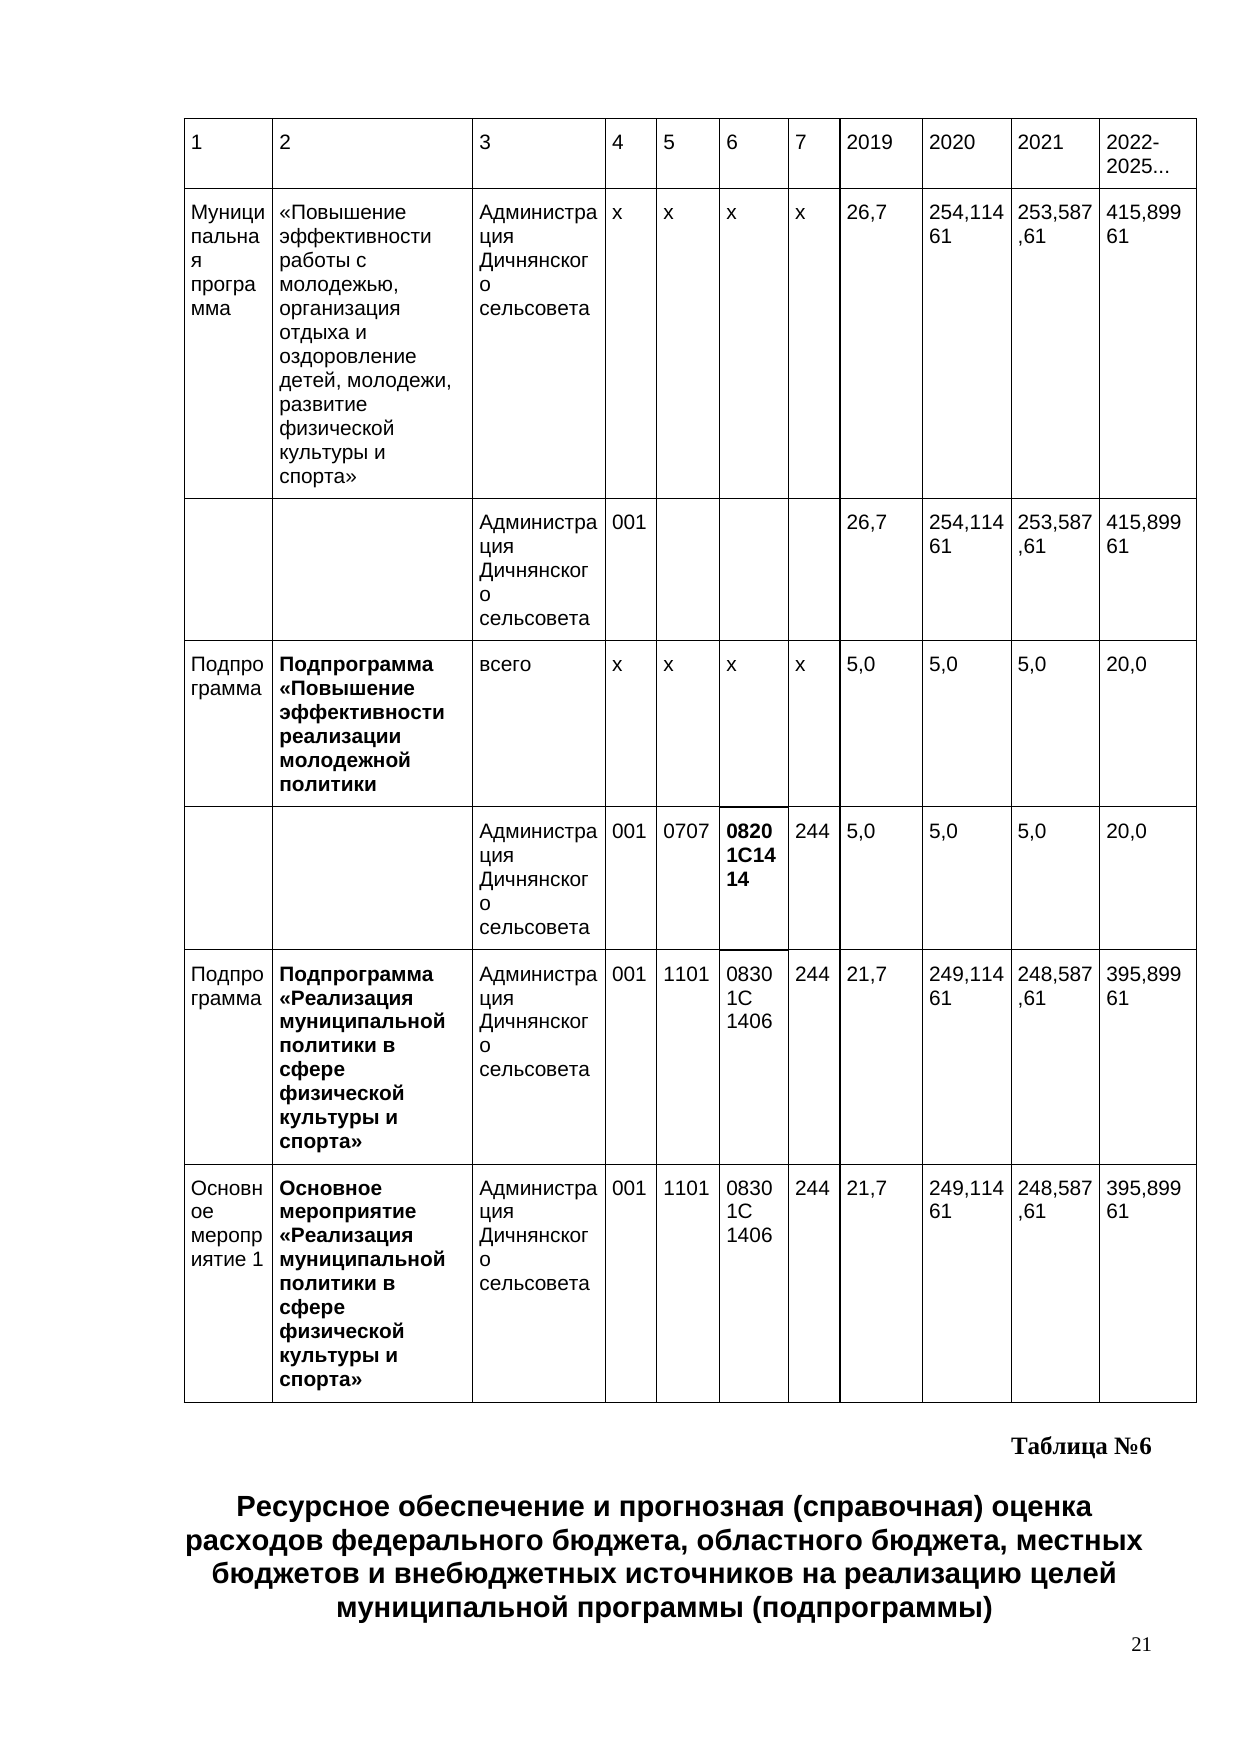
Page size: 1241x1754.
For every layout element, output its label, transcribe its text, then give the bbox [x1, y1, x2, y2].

table_cell 001 [606, 950, 656, 1164]
table_cell 08201С1414 [720, 808, 788, 949]
text Ресурсное обеспечение и прогнозная (справочная) оценка расходов федерального бюджета, областного бюджета, местных бюджетов и внебюджетных источников на реализацию целей муниципальной программы (подпрограммы) [177, 1489, 1152, 1623]
table_cell 249,11461 [923, 1165, 1011, 1402]
table_cell 5,0 [1012, 641, 1099, 806]
table_cell х [606, 641, 656, 806]
table_cell Основное мероприятие «Реализация муниципальной политики в сфере физической культуры и спорта» [273, 1165, 472, 1402]
table_cell x [606, 189, 656, 498]
text Таблица №6 [177, 1431, 1152, 1460]
table_cell 254,11461 [923, 189, 1011, 498]
table_cell [657, 499, 719, 640]
table_cell Подпрограмма [185, 950, 272, 1164]
table_cell 415,89961 [1100, 499, 1196, 640]
table_cell Администрация Дичнянского сельсовета [473, 499, 605, 640]
table_cell 26,7 [841, 189, 922, 498]
table_cell 0707 [657, 807, 719, 949]
table_cell 5,0 [841, 807, 922, 949]
table_cell 395,89961 [1100, 950, 1196, 1164]
table_cell Подпрограмма «Повышение эффективности реализации молодежной политики [273, 641, 472, 806]
table_cell 1101 [657, 950, 719, 1164]
table_cell 5,0 [923, 807, 1011, 949]
table_cell 2021 [1012, 119, 1099, 188]
table_cell Подпрограмма [185, 641, 272, 806]
table_cell 001 [606, 1165, 656, 1402]
table_cell 6 [720, 119, 788, 188]
table_cell 244 [789, 1165, 839, 1402]
table_cell 001 [606, 499, 656, 640]
table_cell 254,11461 [923, 499, 1011, 640]
table_cell 4 [606, 119, 656, 188]
table_cell 244 [789, 807, 839, 949]
table_cell 21,7 [841, 950, 922, 1164]
table_cell 5,0 [923, 641, 1011, 806]
table_cell 244 [789, 950, 839, 1164]
table_cell [273, 807, 472, 949]
table_cell x [657, 189, 719, 498]
table_cell [273, 499, 472, 640]
table_cell Администрация Дичнянского сельсовета [473, 807, 605, 949]
table_cell 2 [273, 119, 472, 188]
table_cell 20,0 [1100, 807, 1196, 949]
table_cell 1 [185, 119, 272, 188]
table_cell 26,7 [841, 499, 922, 640]
table_cell x [789, 641, 839, 806]
table_cell Основное мероприятие 1 [185, 1165, 272, 1402]
table_cell 7 [789, 119, 839, 188]
table_cell 5,0 [1012, 807, 1099, 949]
table_cell всего [473, 641, 605, 806]
table_cell 248,587,61 [1012, 950, 1099, 1164]
table_cell 21,7 [841, 1165, 922, 1402]
table_cell 2022-2025... [1100, 119, 1196, 188]
table_cell Администрация Дичнянского сельсовета [473, 1165, 605, 1402]
table_cell 5,0 [841, 641, 922, 806]
table_cell 2019 [841, 119, 922, 188]
table_cell x [657, 641, 719, 806]
table_cell 3 [473, 119, 605, 188]
table_cell x [720, 189, 788, 498]
table_cell [789, 499, 839, 640]
table_cell «Повышение эффективности работы с молодежью, организация отдыха и оздоровление детей, молодежи, развитие физической культуры и спорта» [273, 189, 472, 498]
table_cell 08301С 1406 [720, 951, 788, 1164]
table_cell 5 [657, 119, 719, 188]
table_cell 20,0 [1100, 641, 1196, 806]
table_cell [720, 499, 788, 640]
table_cell [185, 499, 272, 640]
table_cell 001 [606, 807, 656, 949]
table_cell [185, 807, 272, 949]
table_cell 415,89961 [1100, 189, 1196, 498]
table_cell 253,587,61 [1012, 189, 1099, 498]
table_cell Муниципальная программа [185, 189, 272, 498]
table_cell x [720, 641, 788, 806]
table_cell 395,89961 [1100, 1165, 1196, 1402]
table_cell 08301С 1406 [720, 1165, 788, 1402]
table_cell 1101 [657, 1165, 719, 1402]
table_cell 248,587,61 [1012, 1165, 1099, 1402]
table_cell Администрация Дичнянского сельсовета [473, 950, 605, 1164]
table_cell 249,11461 [923, 950, 1011, 1164]
table_cell Администрация Дичнянского сельсовета [473, 189, 605, 498]
table_cell x [789, 189, 839, 498]
table_cell 2020 [923, 119, 1011, 188]
table_cell 253,587,61 [1012, 499, 1099, 640]
table_cell Подпрограмма «Реализация муниципальной политики в сфере физической культуры и спорта» [273, 950, 472, 1164]
